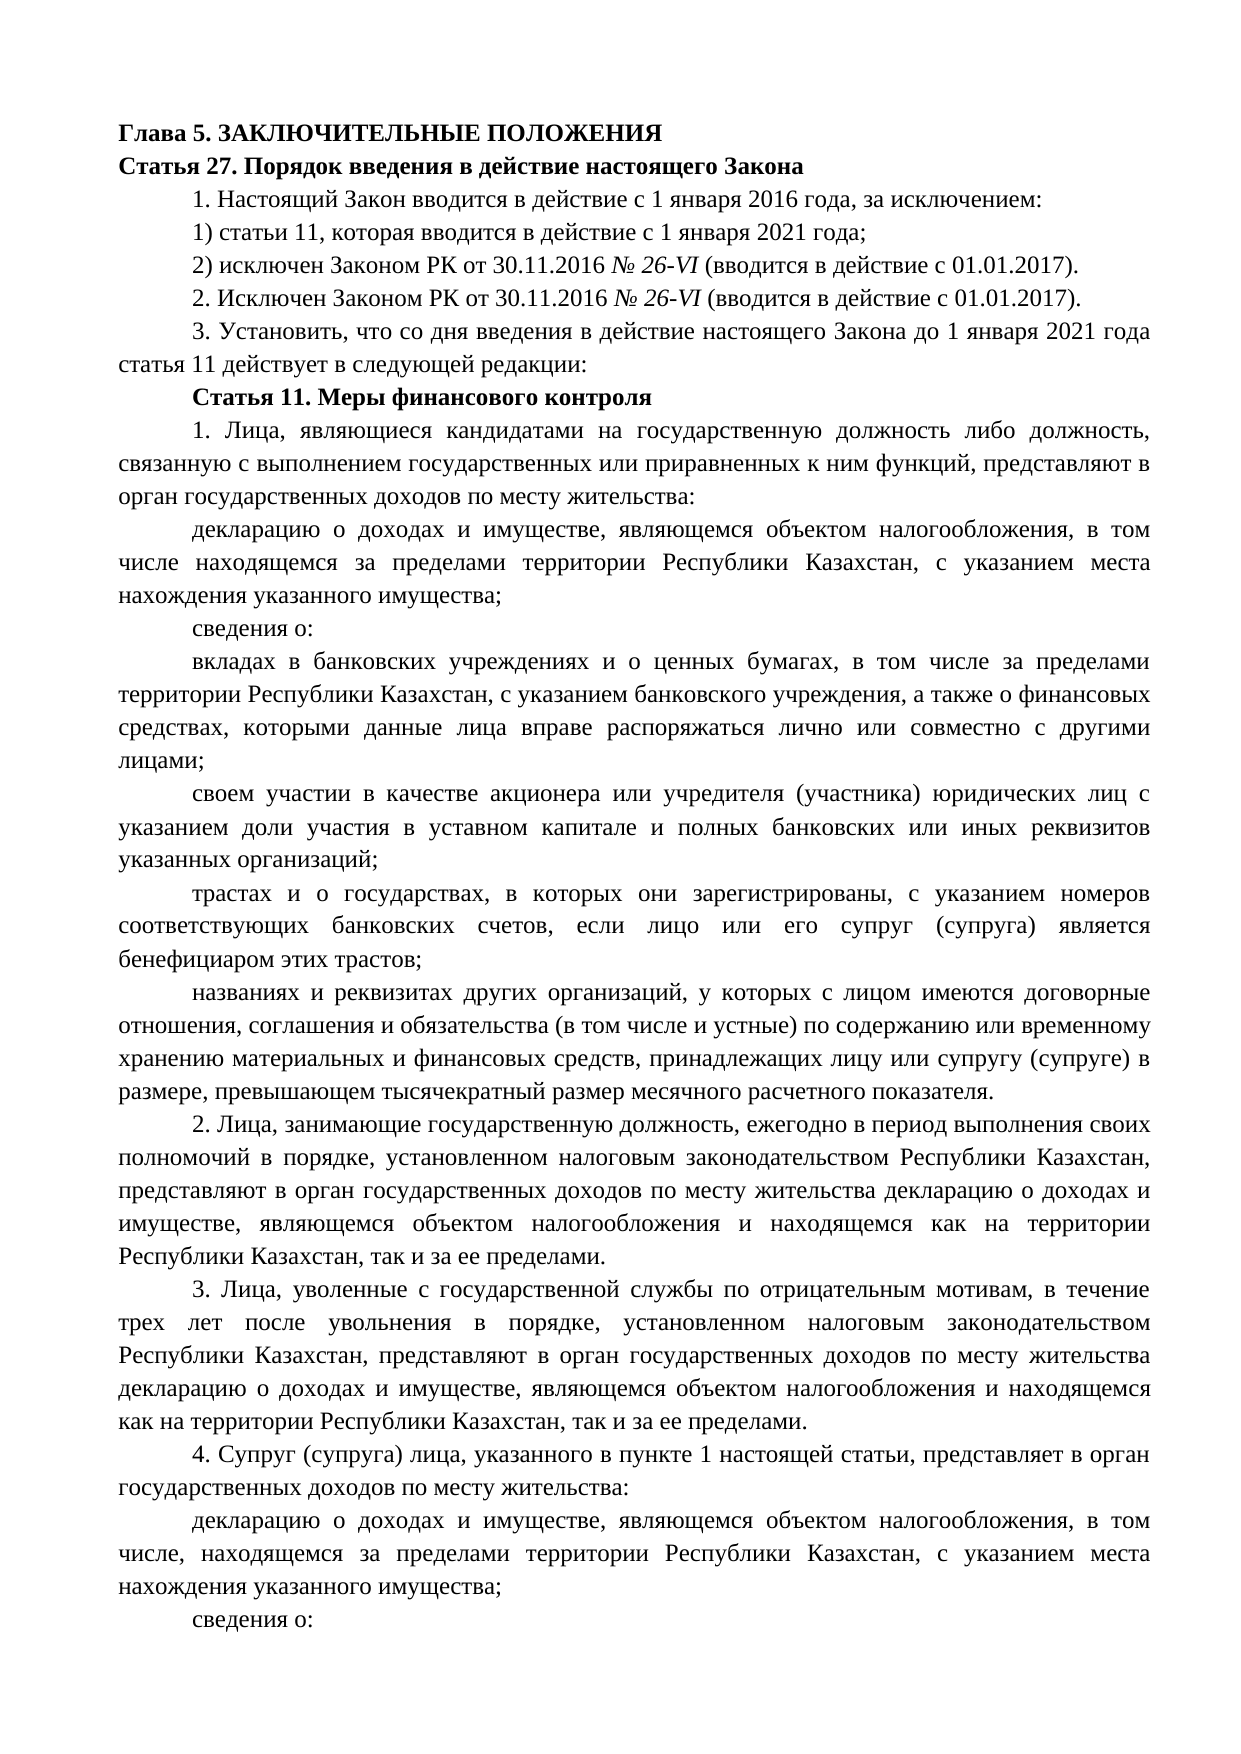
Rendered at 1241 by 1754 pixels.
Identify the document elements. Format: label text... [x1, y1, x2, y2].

text 1) статьи 11, которая вводится в действие с 1 января 2021 года; [118, 217, 1152, 246]
text 2) исключен Законом РК от 30.11.2016 № 26-VI (вводится в действие с 01.01.2017). [118, 250, 1152, 279]
text сведения о: [118, 613, 1152, 642]
text 3. Установить, что со дня введения в действие настоящего Закона до 1 января 2021 года статья 11 действует в следующей редакции: [118, 316, 1152, 378]
text вкладах в банковских учреждениях и о ценных бумагах, в том числе за пределами территории Республики Казахстан, с указанием банковского учреждения, а также о финансовых средствах, которыми данные лица вправе распоряжаться лично или совместно с другими лицами; [118, 646, 1152, 774]
text трастах и о государствах, в которых они зарегистрированы, с указанием номеров соответствующих банковских счетов, если лицо или его супруг (супруга) является бенефициаром этих трастов; [118, 878, 1152, 972]
text своем участии в качестве акционера или учредителя (участника) юридических лиц с указанием доли участия в уставном капитале и полных банковских или иных реквизитов указанных организаций; [118, 778, 1152, 873]
text декларацию о доходах и имуществе, являющемся объектом налогообложения, в том числе, находящемся за пределами территории Республики Казахстан, с указанием места нахождения указанного имущества; [118, 1505, 1152, 1600]
text названиях и реквизитах других организаций, у которых с лицом имеются договорные отношения, соглашения и обязательства (в том числе и устные) по содержанию или временному хранению материальных и финансовых средств, принадлежащих лицу или супругу (супруге) в размере, превышающем тысячекратный размер месячного расчетного показателя. [118, 977, 1152, 1104]
text 4. Супруг (супруга) лица, указанного в пункте 1 настоящей статьи, представляет в орган государственных доходов по месту жительства: [118, 1439, 1152, 1501]
text сведения о: [118, 1604, 1152, 1633]
text 3. Лица, уволенные с государственной службы по отрицательным мотивам, в течение трех лет после увольнения в порядке, установленном налоговым законодательством Республики Казахстан, представляют в орган государственных доходов по месту жительства декларацию о доходах и имуществе, являющемся объектом налогообложения и находящемся как на территории Республики Казахстан, так и за ее пределами. [118, 1274, 1152, 1435]
text Статья 11. Меры финансового контроля [118, 382, 1152, 411]
text декларацию о доходах и имуществе, являющемся объектом налогообложения, в том числе находящемся за пределами территории Республики Казахстан, с указанием места нахождения указанного имущества; [118, 514, 1152, 609]
text 1. Лица, являющиеся кандидатами на государственную должность либо должность, связанную с выполнением государственных или приравненных к ним функций, представляют в орган государственных доходов по месту жительства: [118, 415, 1152, 510]
text 2. Лица, занимающие государственную должность, ежегодно в период выполнения своих полномочий в порядке, установленном налоговым законодательством Республики Казахстан, представляют в орган государственных доходов по месту жительства декларацию о доходах и имуществе, являющемся объектом налогообложения и находящемся как на территории Республики Казахстан, так и за ее пределами. [118, 1109, 1152, 1269]
text Глава 5. ЗАКЛЮЧИТЕЛЬНЫЕ ПОЛОЖЕНИЯ [118, 118, 1152, 147]
text 1. Настоящий Закон вводится в действие с 1 января 2016 года, за исключением: [118, 184, 1152, 213]
text Статья 27. Порядок введения в действие настоящего Закона [118, 151, 1152, 180]
text 2. Исключен Законом РК от 30.11.2016 № 26-VI (вводится в действие с 01.01.2017). [118, 283, 1152, 312]
